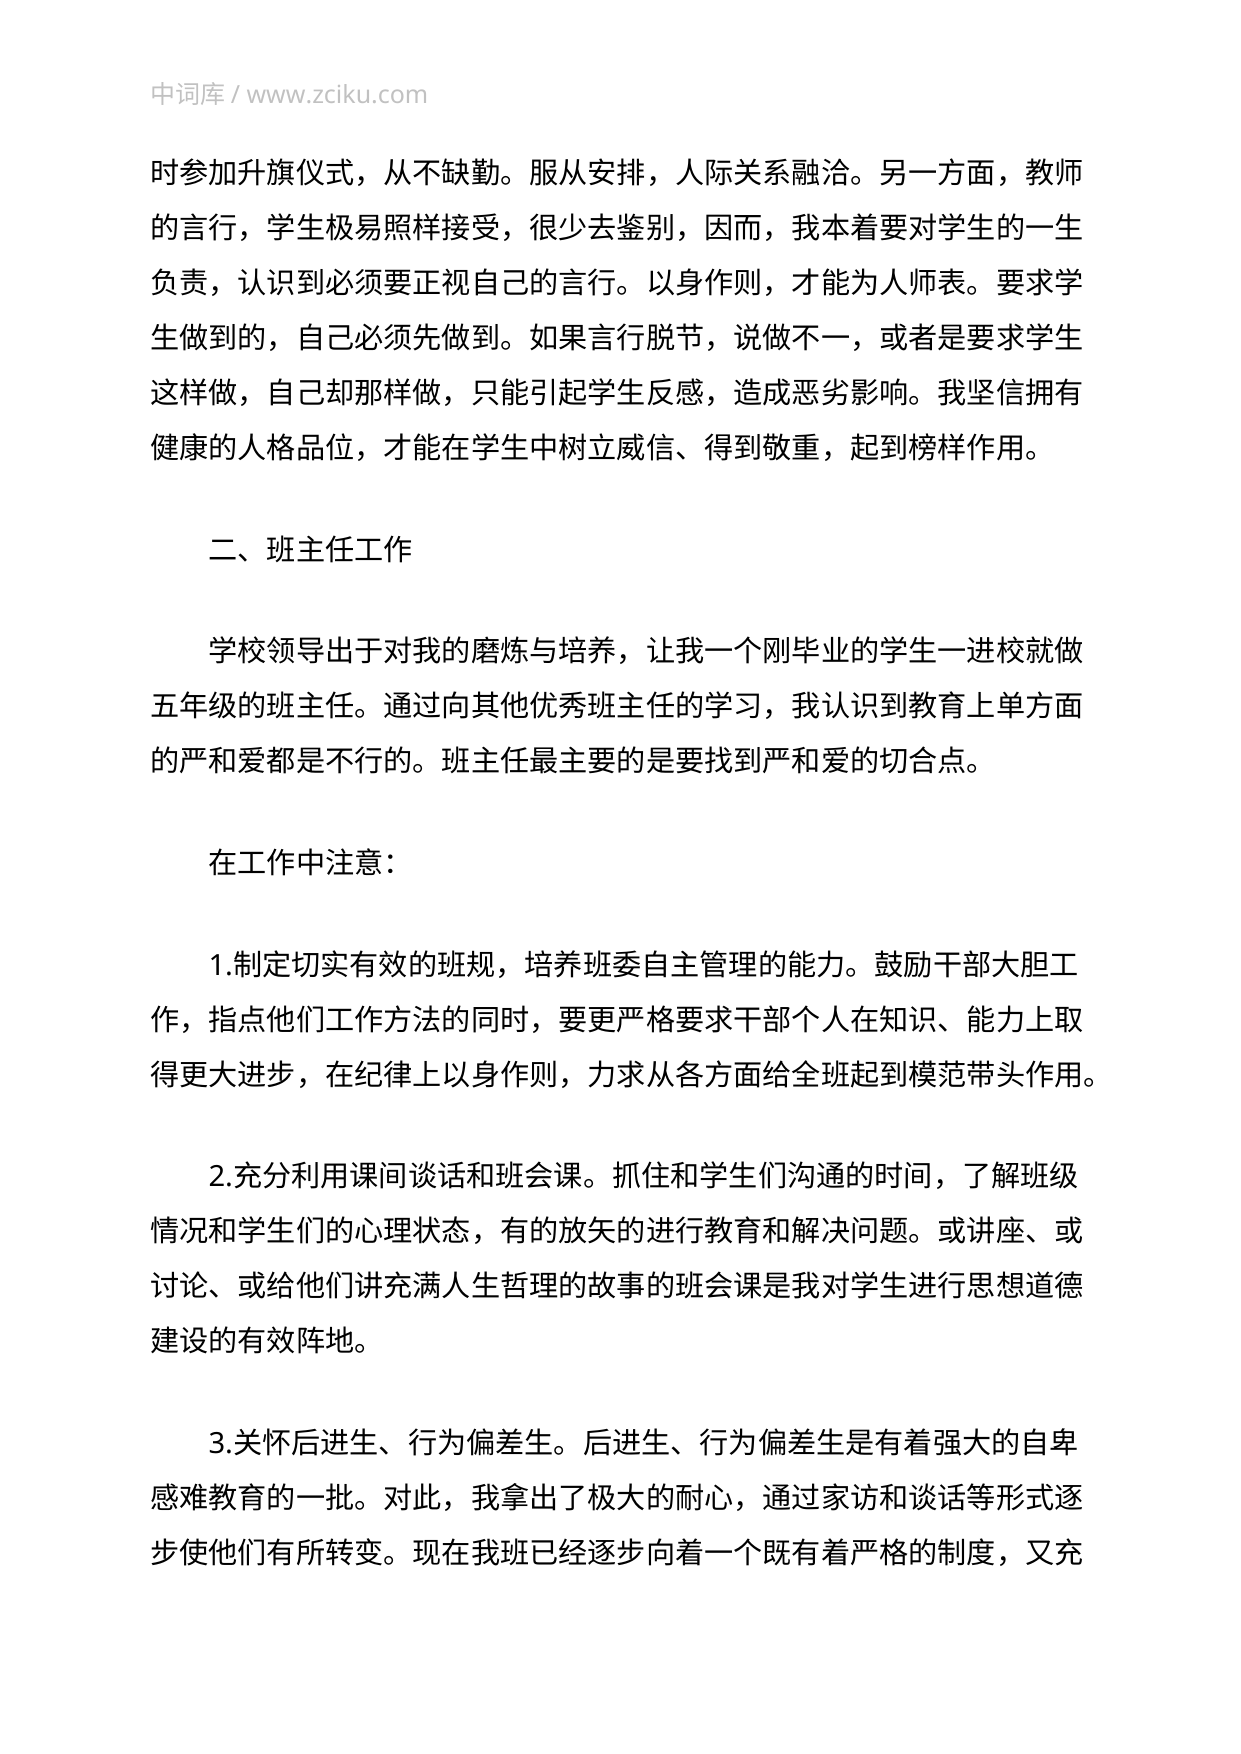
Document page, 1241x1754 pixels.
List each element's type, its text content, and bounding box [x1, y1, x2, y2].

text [150, 150, 1090, 467]
text 二、班主任工作 [150, 526, 1090, 568]
text 学校领导出于对我的磨炼与培养，让我一个刚毕业的学生一进校就做五年级的班主任。通过向其他优秀班主任的学习，我认识到教育上单方面的严和爱都是不行的。班主任最主要的是要找到严和爱的切合点。 [150, 628, 1090, 780]
text 在工作中注意： [150, 839, 1090, 882]
text 2.充分利用课间谈话和班会课。抓住和学生们沟通的时间，了解班级情况和学生们的心理状态，有的放矢的进行教育和解决问题。或讲座、或讨论、或给他们讲充满人生哲理的故事的班会课是我对学生进行思想道德建设的有效阵地。 [150, 1153, 1090, 1360]
text 1.制定切实有效的班规，培养班委自主管理的能力。鼓励干部大胆工作，指点他们工作方法的同时，要更严格要求干部个人在知识、能力上取得更大进步，在纪律上以身作则，力求从各方面给全班起到模范带头作用。 [150, 941, 1090, 1093]
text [150, 1419, 1090, 1572]
